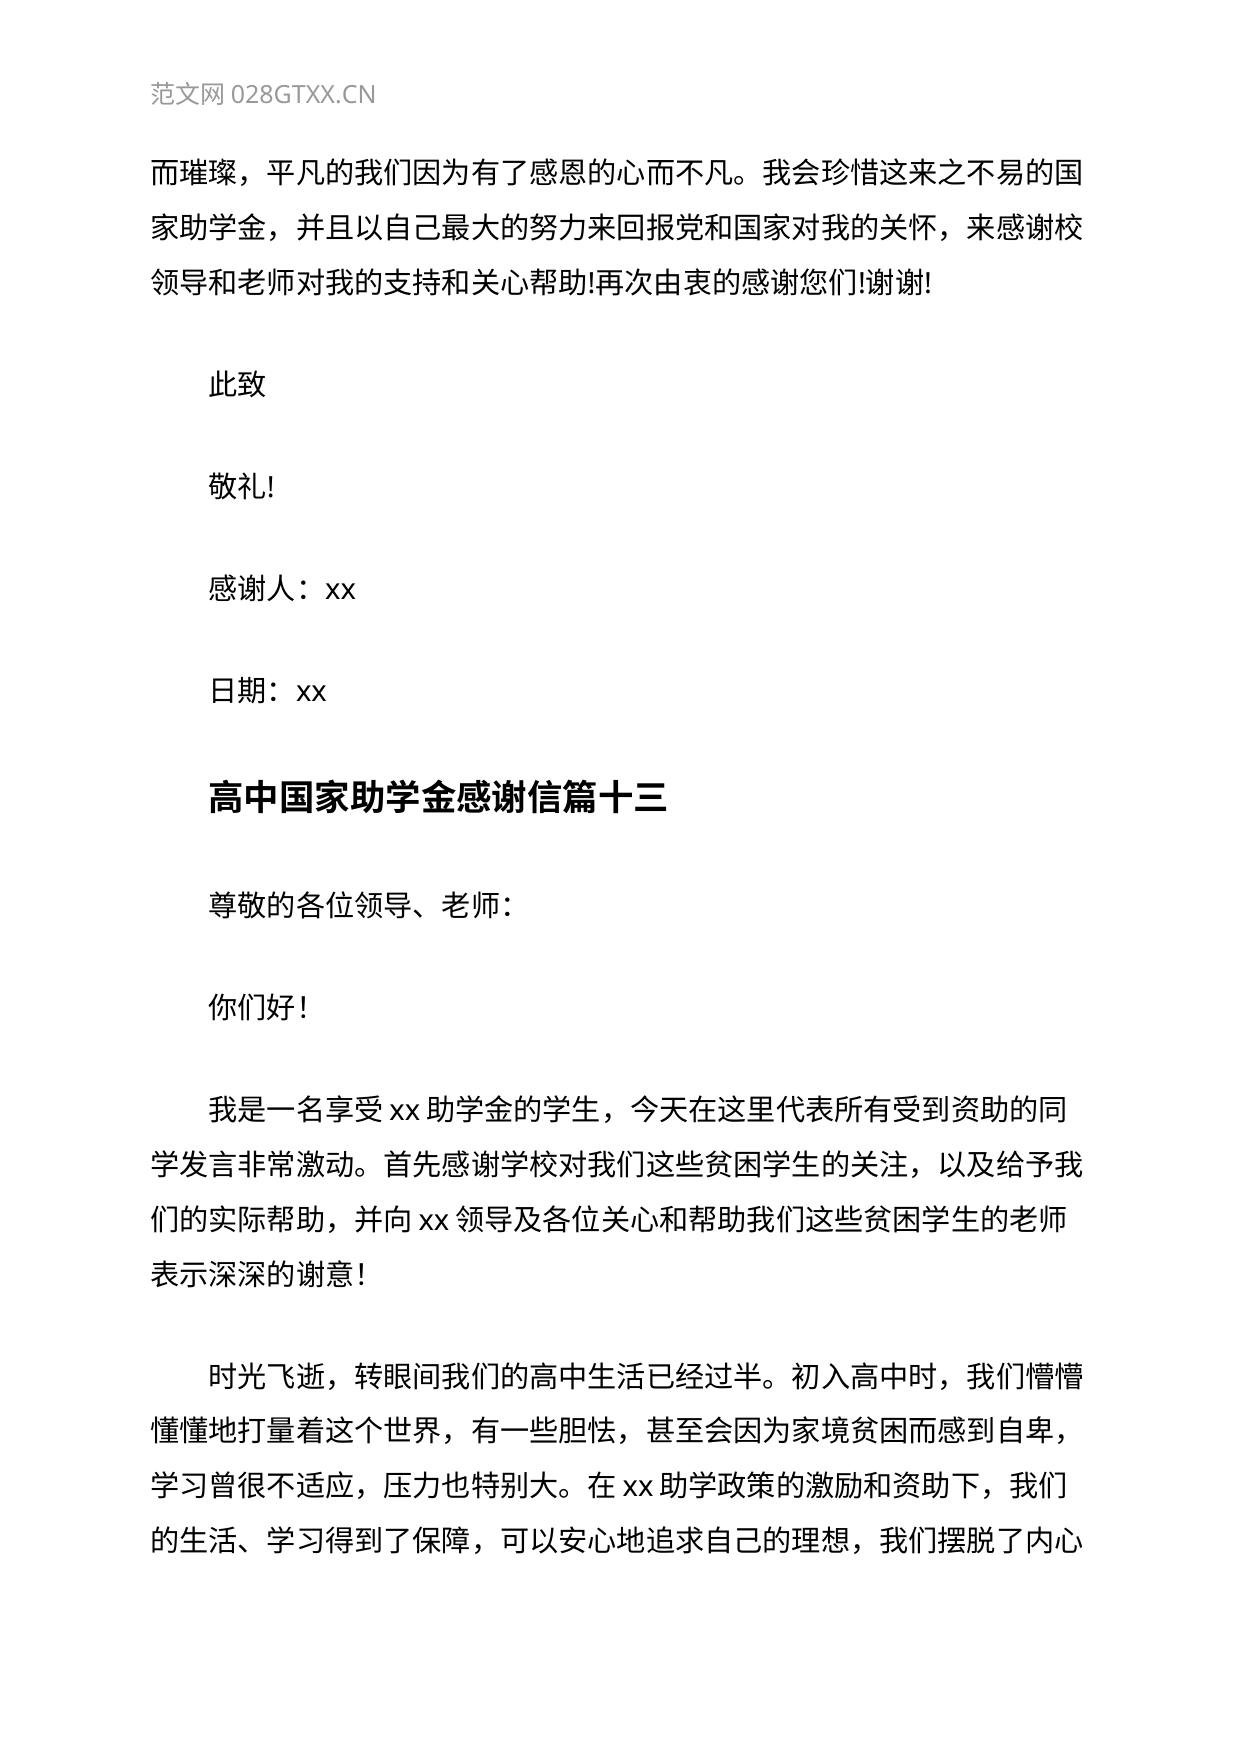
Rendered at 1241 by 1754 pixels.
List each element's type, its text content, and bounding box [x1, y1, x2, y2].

text 敬礼! [150, 463, 1090, 506]
text 尊敬的各位领导、老师： [150, 883, 1090, 925]
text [150, 1353, 1090, 1560]
text 感谢人：xx [150, 566, 1090, 608]
text 此致 [150, 362, 1090, 404]
text 高中国家助学金感谢信篇十三 [150, 769, 1090, 821]
text 日期：xx [150, 667, 1090, 710]
text 你们好！ [150, 985, 1090, 1027]
text 我是一名享受xx助学金的学生，今天在这里代表所有受到资助的同学发言非常激动。首先感谢学校对我们这些贫困学生的关注，以及给予我们的实际帮助，并向xx领导及各位关心和帮助我们这些贫困学生的老师表示深深的谢意！ [150, 1086, 1090, 1294]
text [150, 150, 1090, 302]
